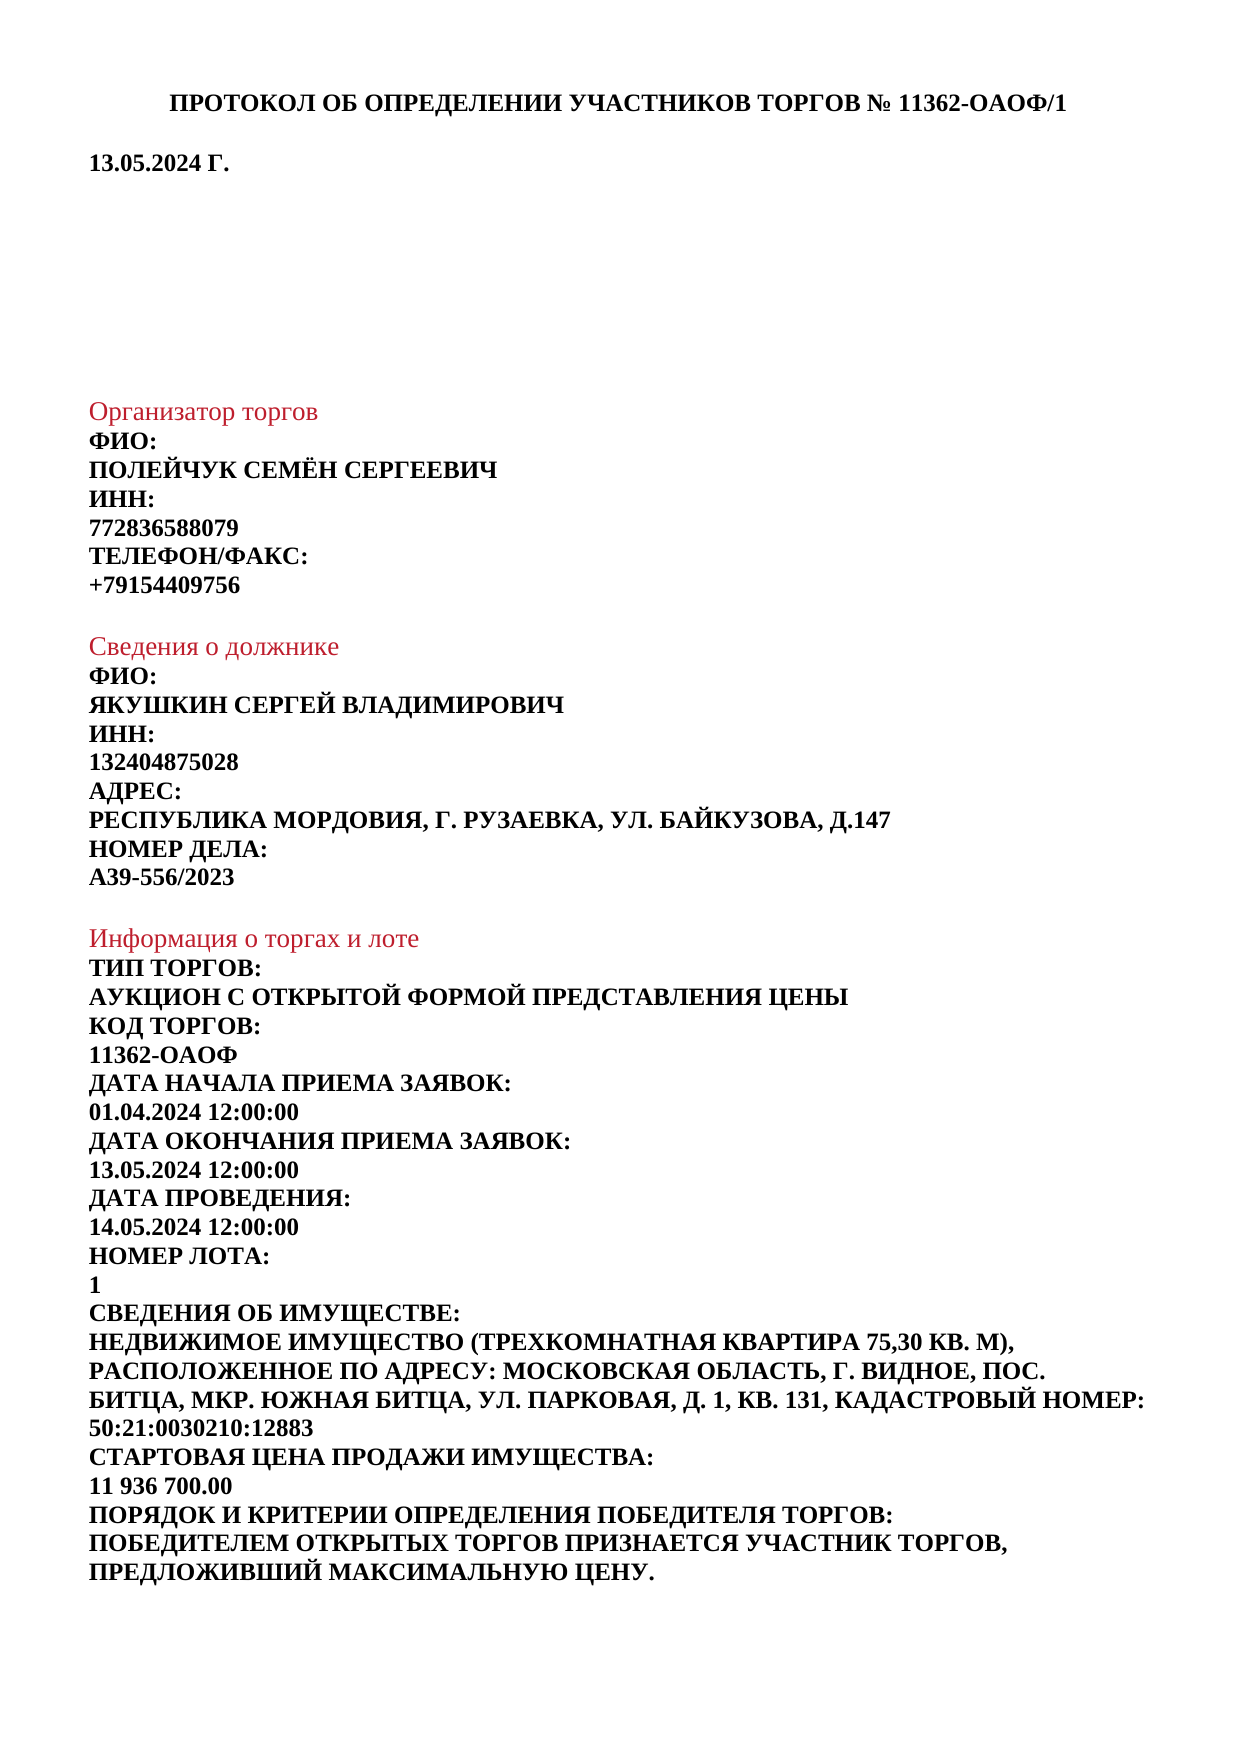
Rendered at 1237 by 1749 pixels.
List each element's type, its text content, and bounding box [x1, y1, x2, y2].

text ПРОТОКОЛ ОБ ОПРЕДЕЛЕНИИ УЧАСТНИКОВ ТОРГОВ № 11362-ОАОФ/1 [88, 88, 1148, 117]
